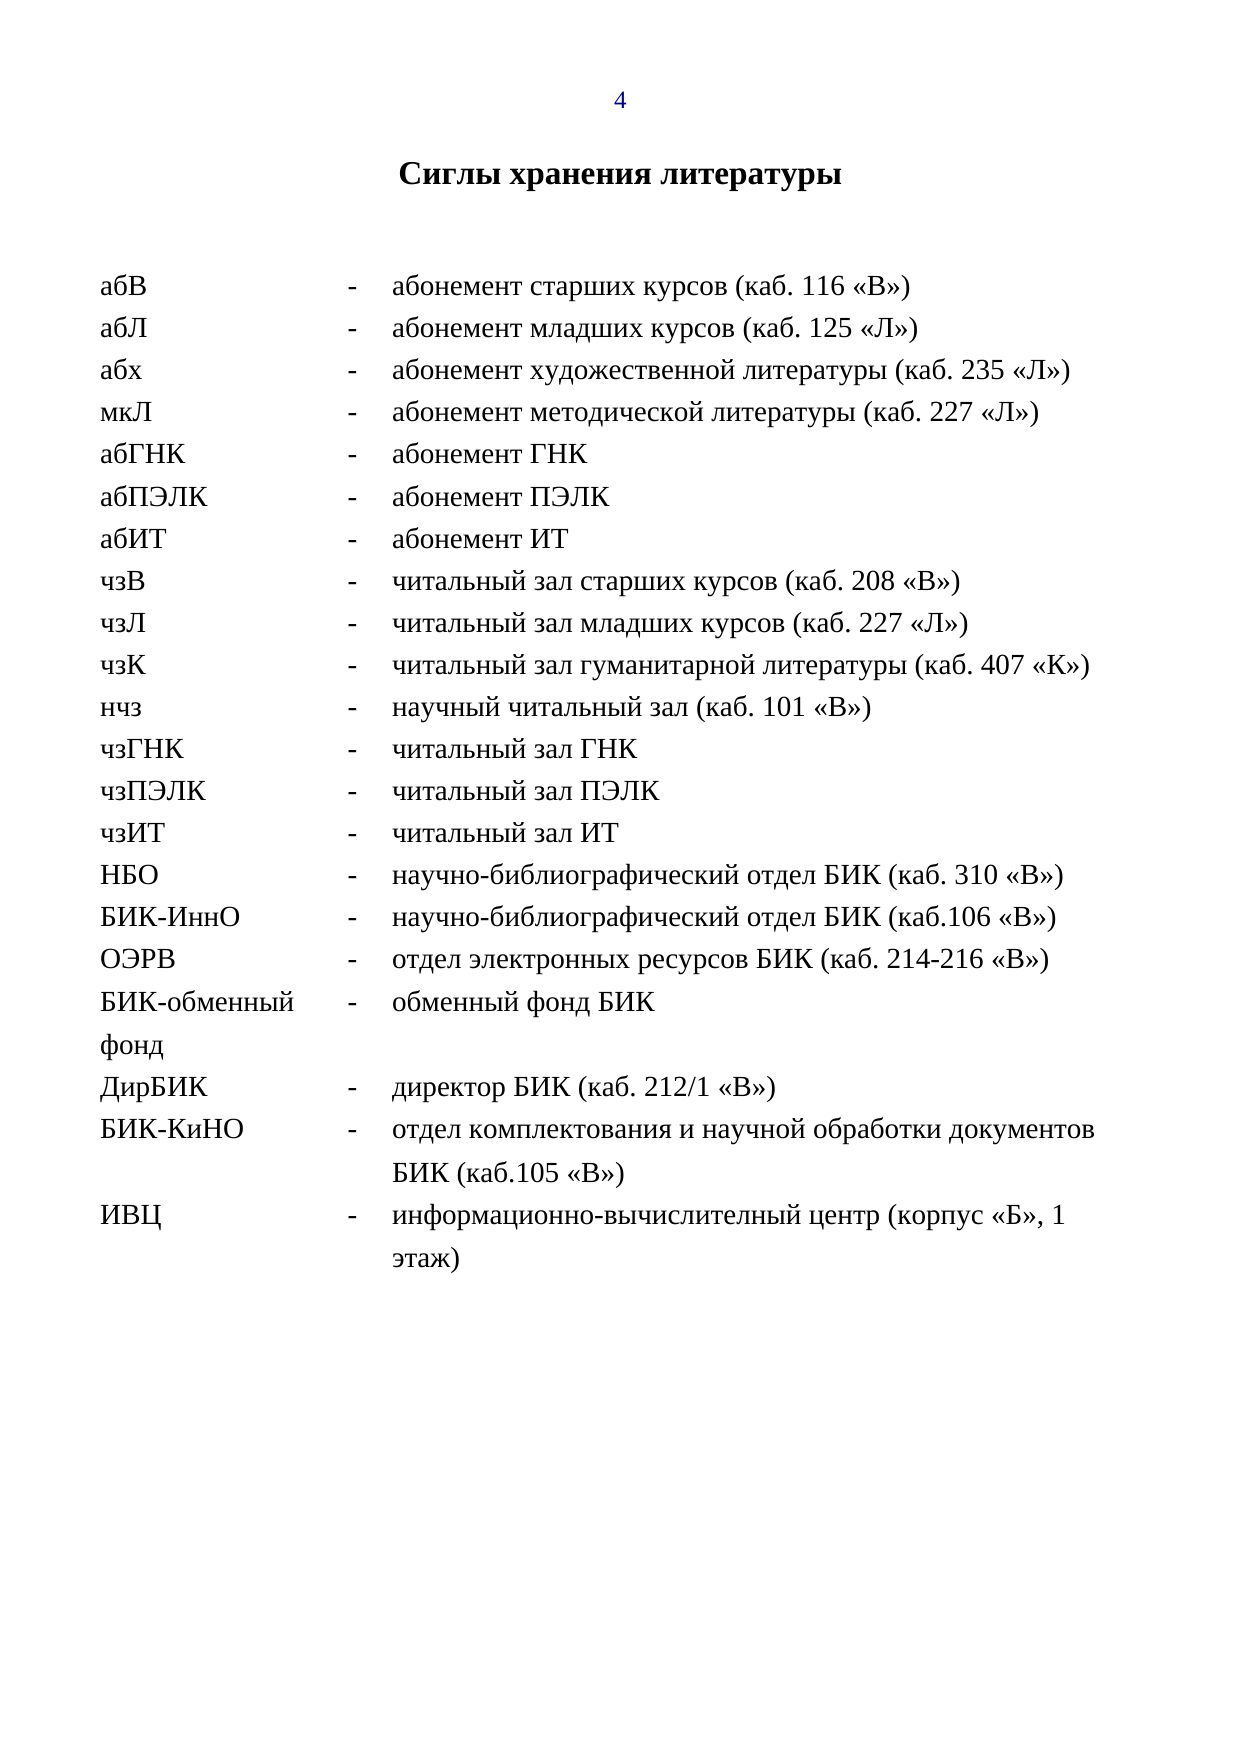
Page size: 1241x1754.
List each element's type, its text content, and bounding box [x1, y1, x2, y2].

table_cell - [336, 689, 381, 731]
table_cell научно-библиографический отдел БИК (каб.106 «В») [381, 900, 1145, 942]
table_cell - [336, 773, 381, 815]
table_cell абонемент методической литературы (каб. 227 «Л») [381, 395, 1145, 437]
table_cell нчз [89, 689, 336, 731]
table_cell чзИТ [89, 815, 336, 857]
table_cell чзВ [89, 563, 336, 605]
table_cell - [336, 353, 381, 394]
table_cell ОЭРВ [89, 942, 336, 984]
table_header - [336, 268, 381, 310]
table_cell ИВЦ [89, 1197, 336, 1283]
table_cell читальный зал ГНК [381, 731, 1145, 773]
table_cell абПЭЛК [89, 479, 336, 521]
table_cell чзЛ [89, 605, 336, 647]
table_cell - [336, 437, 381, 479]
table_cell отдел электронных ресурсов БИК (каб. 214-216 «В») [381, 942, 1145, 984]
table_cell чзПЭЛК [89, 773, 336, 815]
table_cell абГНК [89, 437, 336, 479]
table_cell - [336, 1197, 381, 1283]
table_cell информационно-вычислителный центр (корпус «Б», 1 этаж) [381, 1197, 1145, 1283]
table_cell - [336, 815, 381, 857]
table_cell читальный зал ПЭЛК [381, 773, 1145, 815]
table_cell НБО [89, 858, 336, 899]
text Сиглы хранения литературы [89, 153, 1152, 192]
table_cell - [336, 858, 381, 899]
table_cell - [336, 479, 381, 521]
table_cell - [336, 563, 381, 605]
table_cell отдел комплектования и научной обработки документов БИК (каб.105 «В») [381, 1111, 1145, 1197]
table_cell - [336, 310, 381, 352]
table_cell - [336, 1111, 381, 1197]
table_cell - [336, 984, 381, 1069]
table_cell абЛ [89, 310, 336, 352]
table_cell - [336, 395, 381, 437]
table_cell абонемент художественной литературы (каб. 235 «Л») [381, 353, 1145, 394]
table_cell абонемент младших курсов (каб. 125 «Л») [381, 310, 1145, 352]
table_cell читальный зал ИТ [381, 815, 1145, 857]
table_cell ДирБИК [89, 1069, 336, 1111]
table_cell директор БИК (каб. 212/1 «В») [381, 1069, 1145, 1111]
table_cell абонемент ГНК [381, 437, 1145, 479]
table_cell абИТ [89, 521, 336, 563]
table_cell чзГНК [89, 731, 336, 773]
table_cell - [336, 942, 381, 984]
table_header абВ [89, 268, 336, 310]
table_header абонемент старших курсов (каб. 116 «В») [381, 268, 1145, 310]
table_cell БИК-обменный фонд [89, 984, 336, 1069]
table_cell научный читальный зал (каб. 101 «В») [381, 689, 1145, 731]
table_cell БИК-КиНО [89, 1111, 336, 1197]
table_cell мкЛ [89, 395, 336, 437]
table_cell БИК-ИннО [89, 900, 336, 942]
table_cell - [336, 1069, 381, 1111]
table_cell абх [89, 353, 336, 394]
table_cell чзК [89, 647, 336, 689]
table_cell - [336, 731, 381, 773]
table_cell читальный зал младших курсов (каб. 227 «Л») [381, 605, 1145, 647]
table_cell - [336, 647, 381, 689]
table_cell абонемент ПЭЛК [381, 479, 1145, 521]
table_cell научно-библиографический отдел БИК (каб. 310 «В») [381, 858, 1145, 899]
table_cell абонемент ИТ [381, 521, 1145, 563]
table_cell обменный фонд БИК [381, 984, 1145, 1069]
table_cell - [336, 605, 381, 647]
table_cell - [336, 900, 381, 942]
table_cell читальный зал старших курсов (каб. 208 «В») [381, 563, 1145, 605]
table_cell читальный зал гуманитарной литературы (каб. 407 «К») [381, 647, 1145, 689]
table_cell - [336, 521, 381, 563]
